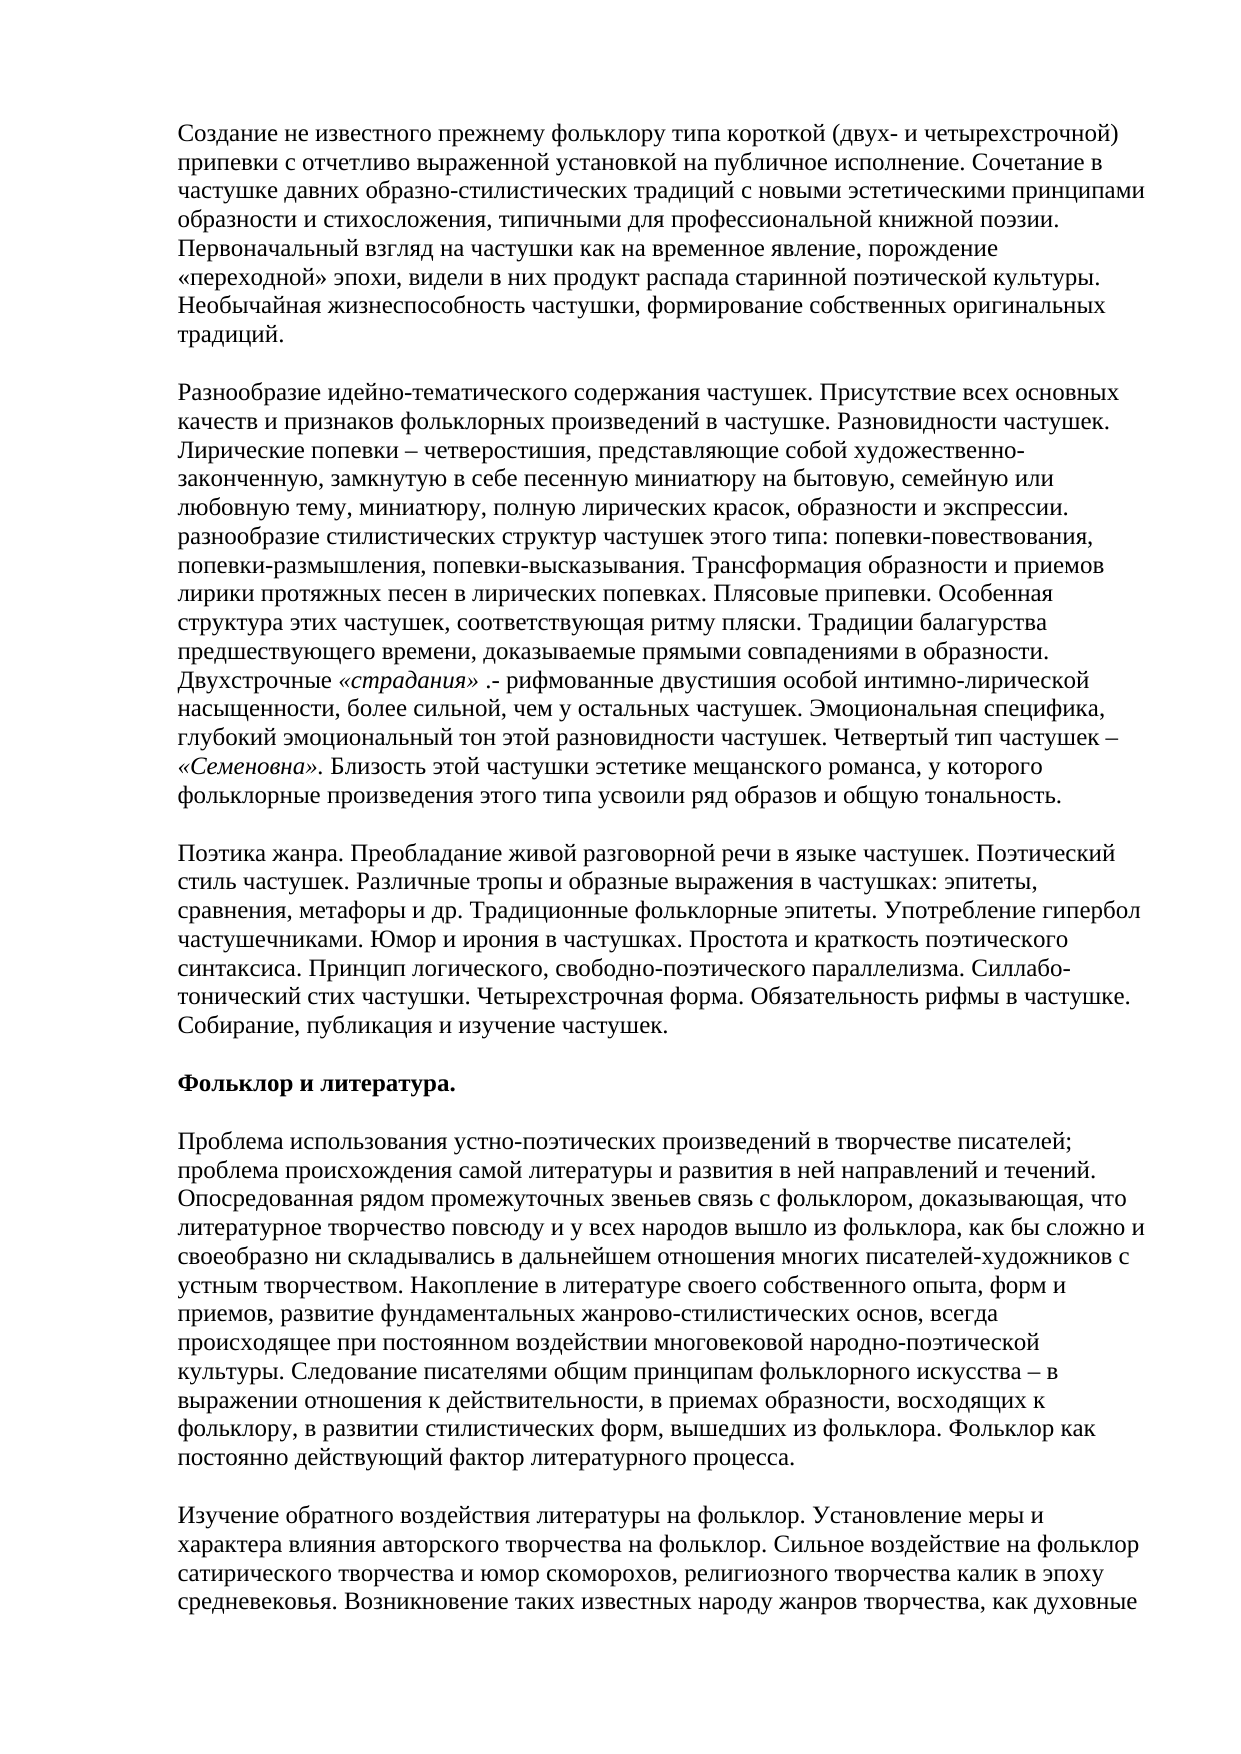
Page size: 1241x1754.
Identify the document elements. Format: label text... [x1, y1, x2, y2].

text Поэтика жанра. Преобладание живой разговорной речи в языке частушек. Поэтический стиль частушек. Различные тропы и образные выражения в частушках: эпитеты, сравнения, метафоры и др. Традиционные фольклорные эпитеты. Употребление гипербол частушечниками. Юмор и ирония в частушках. Простота и краткость поэтического синтаксиса. Принцип логического, свободно-поэтического параллелизма. Силлабо-тонический стих частушки. Четырехстрочная форма. Обязательность рифмы в частушке. Собирание, публикация и изучение частушек. [177, 838, 1152, 1039]
text Фольклор и литература. [177, 1068, 1152, 1097]
text Проблема использования устно-поэтических произведений в творчестве писателей; проблема происхождения самой литературы и развития в ней направлений и течений. Опосредованная рядом промежуточных звеньев связь с фольклором, доказывающая, что литературное творчество повсюду и у всех народов вышло из фольклора, как бы сложно и своеобразно ни складывались в дальнейшем отношения многих писателей-художников с устным творчеством. Накопление в литературе своего собственного опыта, форм и приемов, развитие фундаментальных жанрово-стилистических основ, всегда происходящее при постоянном воздействии многовековой народно-поэтической культуры. Следование писателями общим принципам фольклорного искусства – в выражении отношения к действительности, в приемах образности, восходящих к фольклору, в развитии стилистических форм, вышедших из фольклора. Фольклор как постоянно действующий фактор литературного процесса. [177, 1126, 1152, 1471]
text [177, 1500, 1152, 1615]
text Разнообразие идейно-тематического содержания частушек. Присутствие всех основных качеств и признаков фольклорных произведений в частушке. Разновидности частушек. Лирические попевки – четверостишия, представляющие собой художественно-законченную, замкнутую в себе песенную миниатюру на бытовую, семейную или любовную тему, миниатюру, полную лирических красок, образности и экспрессии. разнообразие стилистических структур частушек этого типа: попевки-повествования, попевки-размышления, попевки-высказывания. Трансформация образности и приемов лирики протяжных песен в лирических попевках. Плясовые припевки. Особенная структура этих частушек, соответствующая ритму пляски. Традиции балагурства предшествующего времени, доказываемые прямыми совпадениями в образности. Двухстрочные «страдания» .- рифмованные двустишия особой интимно-лирической насыщенности, более сильной, чем у остальных частушек. Эмоциональная специфика, глубокий эмоциональный тон этой разновидности частушек. Четвертый тип частушек – «Семеновна». Близость этой частушки эстетике мещанского романса, у которого фольклорные произведения этого типа усвоили ряд образов и общую тональность. [177, 377, 1152, 808]
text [177, 118, 1152, 348]
